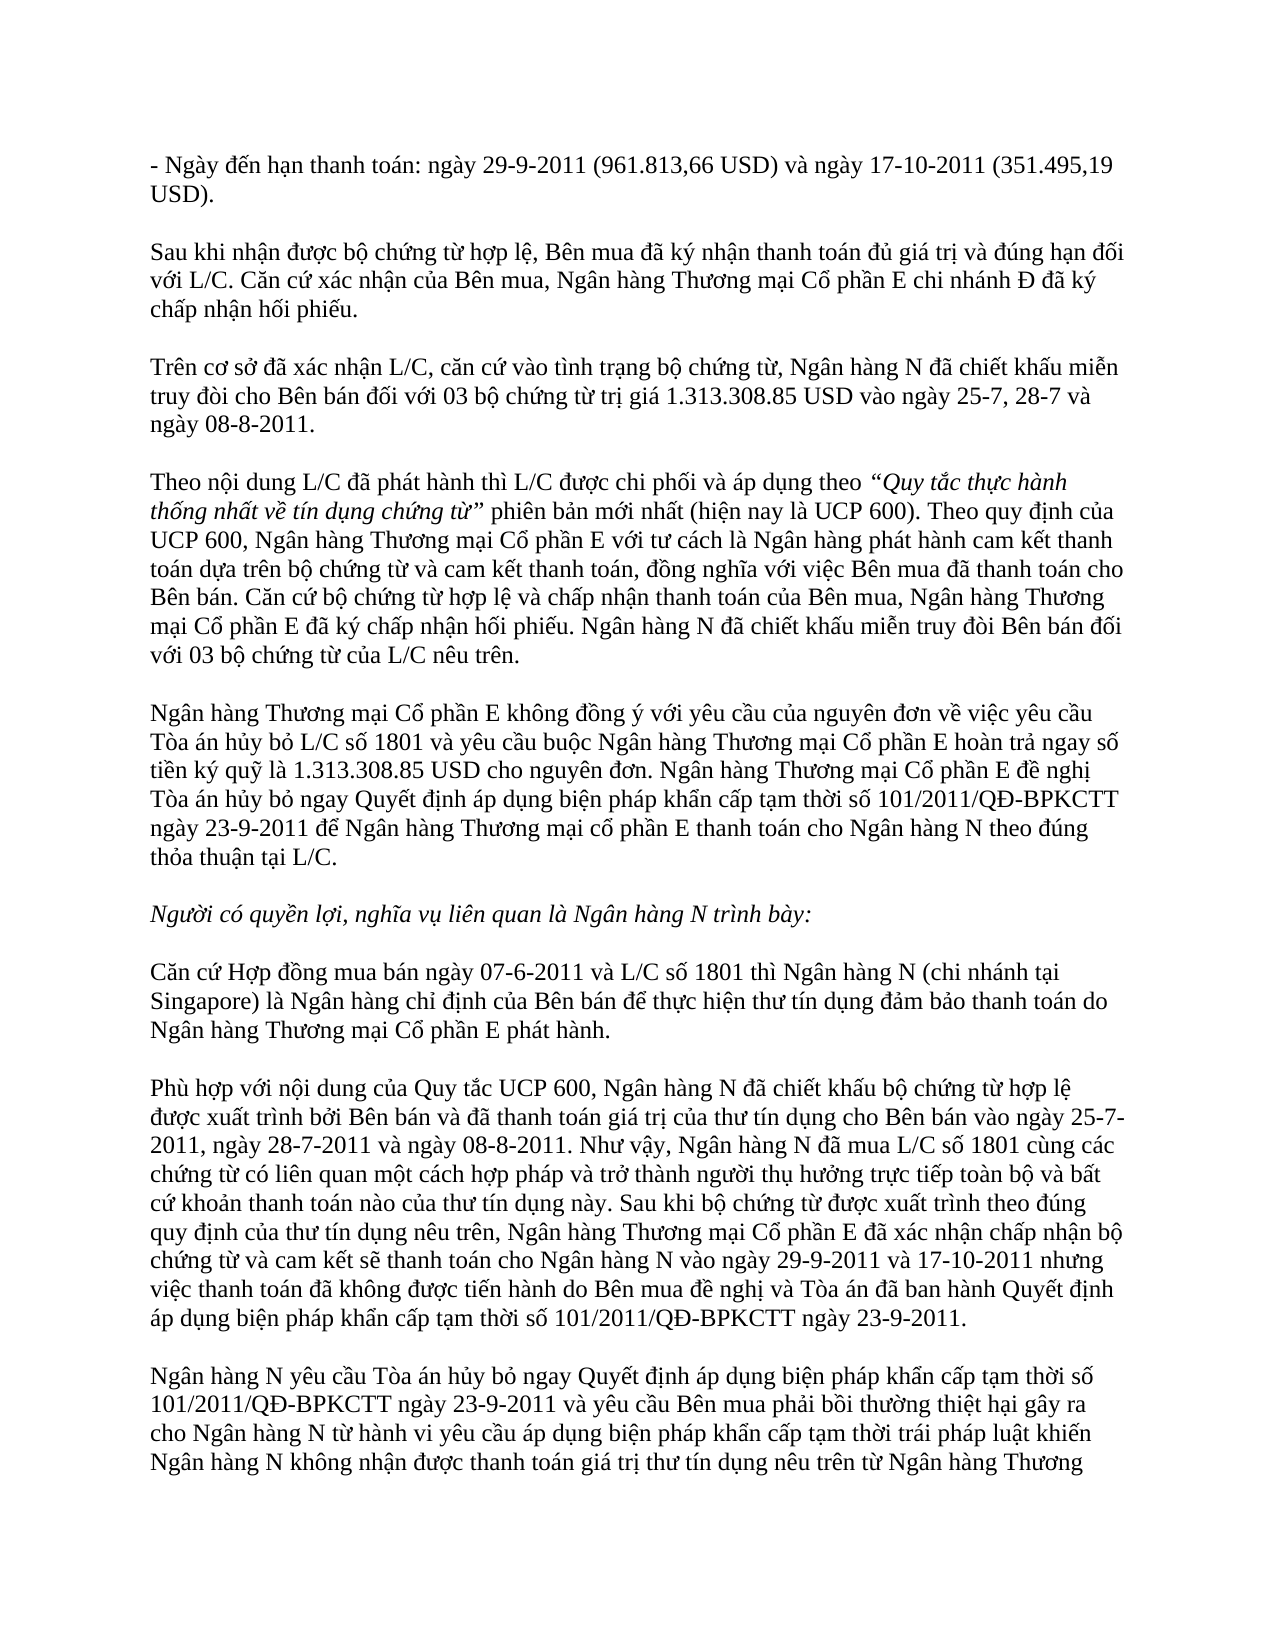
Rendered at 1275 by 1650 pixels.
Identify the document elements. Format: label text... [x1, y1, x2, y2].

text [150, 1361, 1125, 1476]
text Theo nội dung L/C đã phát hành thì L/C được chi phối và áp dụng theo “Quy tắc thực hành thống nhất về tín dụng chứng từ” phiên bản mới nhất (hiện nay là UCP 600). Theo quy định của UCP 600, Ngân hàng Thương mại Cổ phần E với tư cách là Ngân hàng phát hành cam kết thanh toán dựa trên bộ chứng từ và cam kết thanh toán, đồng nghĩa với việc Bên mua đã thanh toán cho Bên bán. Căn cứ bộ chứng từ hợp lệ và chấp nhận thanh toán của Bên mua, Ngân hàng Thương mại Cổ phần E đã ký chấp nhận hối phiếu. Ngân hàng N đã chiết khấu miễn truy đòi Bên bán đối với 03 bộ chứng từ của L/C nêu trên. [150, 467, 1125, 669]
text Căn cứ Hợp đồng mua bán ngày 07-6-2011 và L/C số 1801 thì Ngân hàng N (chi nhánh tại Singapore) là Ngân hàng chỉ định của Bên bán để thực hiện thư tín dụng đảm bảo thanh toán do Ngân hàng Thương mại Cổ phần E phát hành. [150, 957, 1125, 1044]
text Trên cơ sở đã xác nhận L/C, căn cứ vào tình trạng bộ chứng từ, Ngân hàng N đã chiết khấu miễn truy đòi cho Bên bán đối với 03 bộ chứng từ trị giá 1.313.308.85 USD vào ngày 25-7, 28-7 và ngày 08-8-2011. [150, 352, 1125, 438]
text - Ngày đến hạn thanh toán: ngày 29-9-2011 (961.813,66 USD) và ngày 17-10-2011 (351.495,19 USD). [150, 150, 1125, 207]
text Sau khi nhận được bộ chứng từ hợp lệ, Bên mua đã ký nhận thanh toán đủ giá trị và đúng hạn đối với L/C. Căn cứ xác nhận của Bên mua, Ngân hàng Thương mại Cổ phần E chi nhánh Đ đã ký chấp nhận hối phiếu. [150, 237, 1125, 323]
text Người có quyền lợi, nghĩa vụ liên quan là Ngân hàng N trình bày: [150, 899, 1125, 928]
text Phù hợp với nội dung của Quy tắc UCP 600, Ngân hàng N đã chiết khấu bộ chứng từ hợp lệ được xuất trình bởi Bên bán và đã thanh toán giá trị của thư tín dụng cho Bên bán vào ngày 25-7-2011, ngày 28-7-2011 và ngày 08-8-2011. Như vậy, Ngân hàng N đã mua L/C số 1801 cùng các chứng từ có liên quan một cách hợp pháp và trở thành người thụ hưởng trực tiếp toàn bộ và bất cứ khoản thanh toán nào của thư tín dụng này. Sau khi bộ chứng từ được xuất trình theo đúng quy định của thư tín dụng nêu trên, Ngân hàng Thương mại Cổ phần E đã xác nhận chấp nhận bộ chứng từ và cam kết sẽ thanh toán cho Ngân hàng N vào ngày 29-9-2011 và 17-10-2011 nhưng việc thanh toán đã không được tiến hành do Bên mua đề nghị và Tòa án đã ban hành Quyết định áp dụng biện pháp khẩn cấp tạm thời số 101/2011/QĐ-BPKCTT ngày 23-9-2011. [150, 1073, 1125, 1332]
text Ngân hàng Thương mại Cổ phần E không đồng ý với yêu cầu của nguyên đơn về việc yêu cầu Tòa án hủy bỏ L/C số 1801 và yêu cầu buộc Ngân hàng Thương mại Cổ phần E hoàn trả ngay số tiền ký quỹ là 1.313.308.85 USD cho nguyên đơn. Ngân hàng Thương mại Cổ phần E đề nghị Tòa án hủy bỏ ngay Quyết định áp dụng biện pháp khẩn cấp tạm thời số 101/2011/QĐ-BPKCTT ngày 23-9-2011 để Ngân hàng Thương mại cổ phần E thanh toán cho Ngân hàng N theo đúng thỏa thuận tại L/C. [150, 698, 1125, 870]
